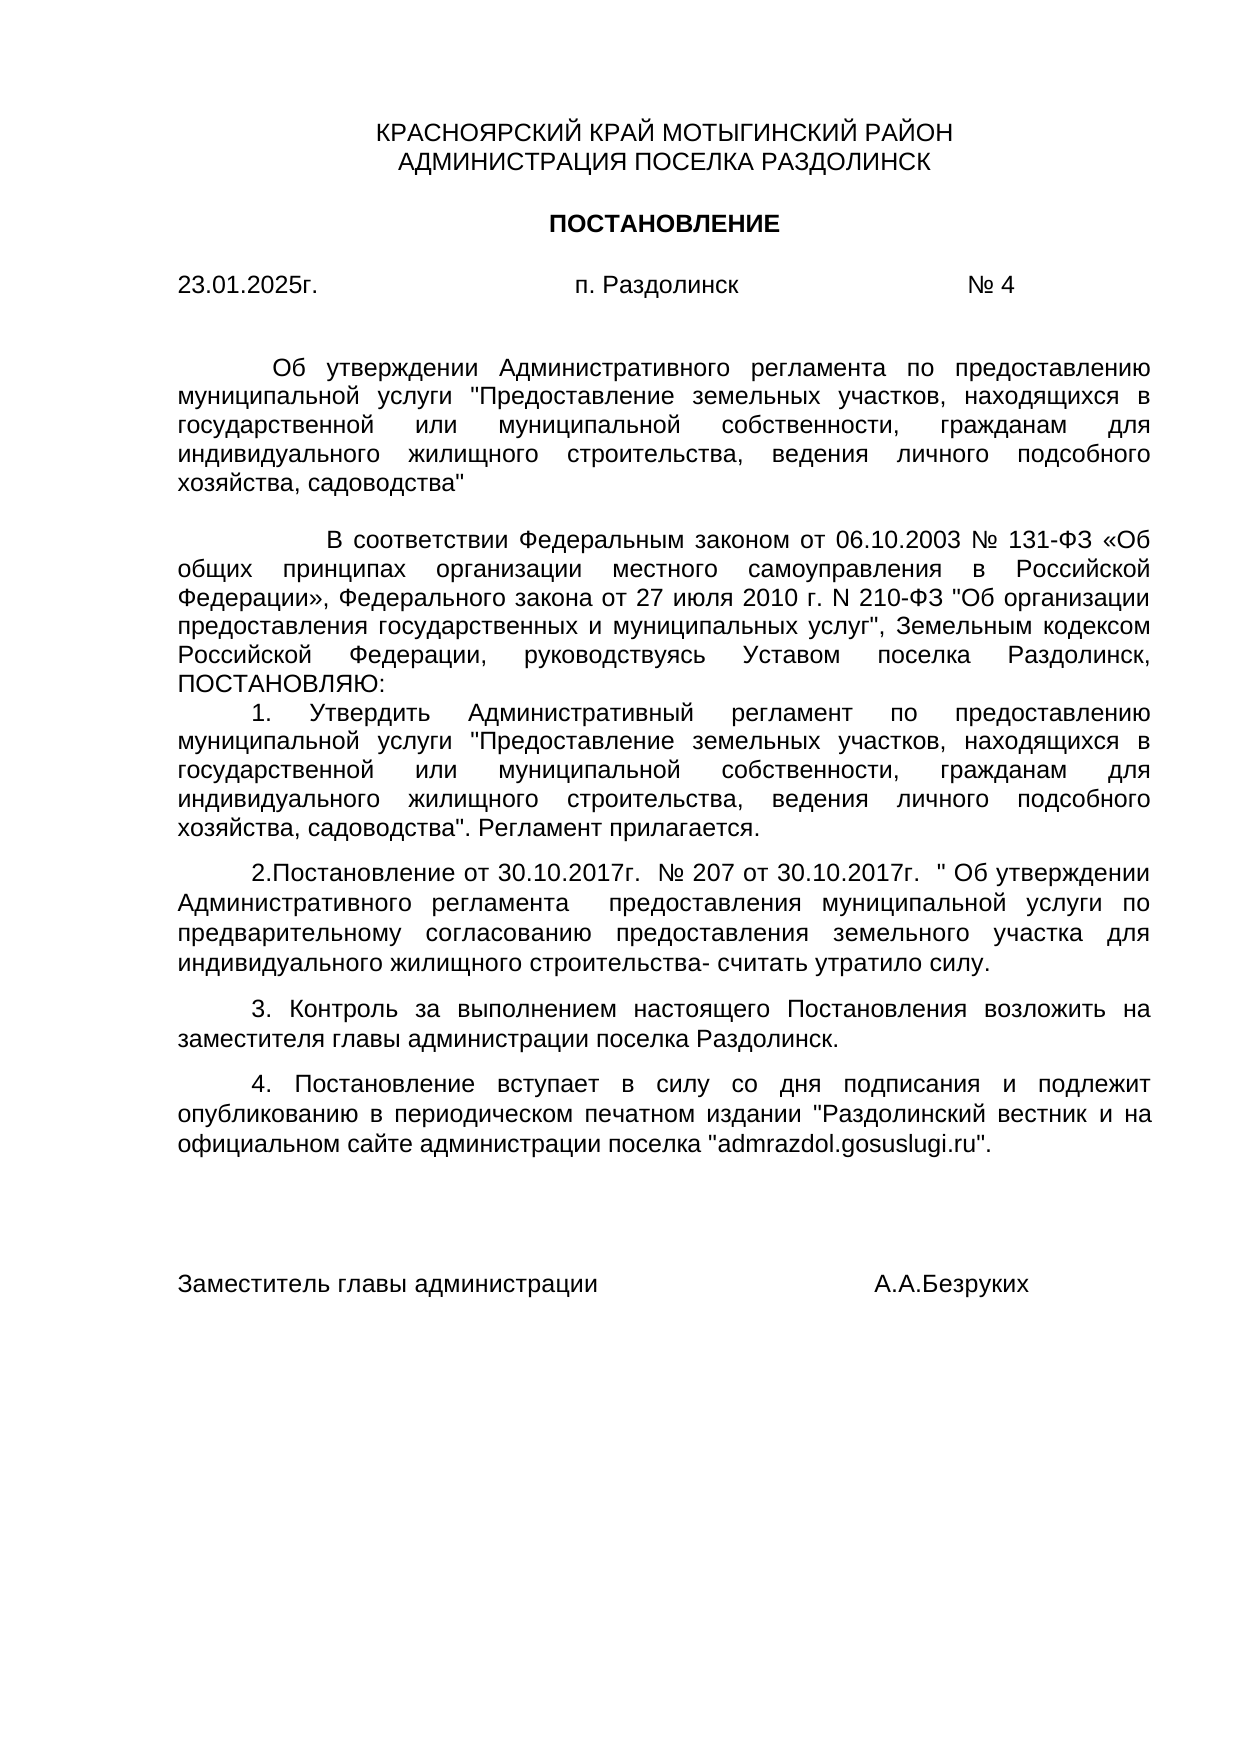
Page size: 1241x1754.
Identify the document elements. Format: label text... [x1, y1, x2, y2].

text 3. Контроль за выполнением настоящего Постановления возложить на заместителя главы администрации поселка Раздолинск. [177, 993, 1152, 1053]
text 2.Постановление от 30.10.2017г. № 207 от 30.10.2017г. " Об утверждении Административного регламента предоставления муниципальной услуги по предварительному согласованию предоставления земельного участка для индивидуального жилищного строительства- считать утратило силу. [177, 857, 1152, 977]
text В соответствии Федеральным законом от 06.10.2003 № 131-ФЗ «Об общих принципах организации местного самоуправления в Российской Федерации», Федерального закона от 27 июля 2010 г. N 210-ФЗ "Об организации предоставления государственных и муниципальных услуг", Земельным кодексом Российской Федерации, руководствуясь Уставом поселка Раздолинск, ПОСТАНОВЛЯЮ: [177, 496, 1152, 698]
text Об утверждении Административного регламента по предоставлению муниципальной услуги "Предоставление земельных участков, находящихся в государственной или муниципальной собственности, гражданам для индивидуального жилищного строительства, ведения личного подсобного хозяйства, садоводства" [177, 353, 1152, 496]
text 23.01.2025г. п. Раздолинск № 4 [177, 270, 1152, 299]
text 4. Постановление вступает в силу со дня подписания и подлежит опубликованию в периодическом печатном издании "Раздолинский вестник и на официальном сайте администрации поселка "admrazdol.gosuslugi.ru". [177, 1068, 1152, 1158]
text КРАСНОЯРСКИЙ КРАЙ МОТЫГИНСКИЙ РАЙОН [177, 118, 1152, 147]
text ПОСТАНОВЛЕНИЕ [177, 209, 1152, 237]
text АДМИНИСТРАЦИЯ ПОСЕЛКА РАЗДОЛИНСК [177, 147, 1152, 176]
text 1. Утвердить Административный регламент по предоставлению муниципальной услуги "Предоставление земельных участков, находящихся в государственной или муниципальной собственности, гражданам для индивидуального жилищного строительства, ведения личного подсобного хозяйства, садоводства". Регламент прилагается. [177, 698, 1152, 841]
text Заместитель главы администрации А.А.Безруких [177, 1264, 1152, 1297]
